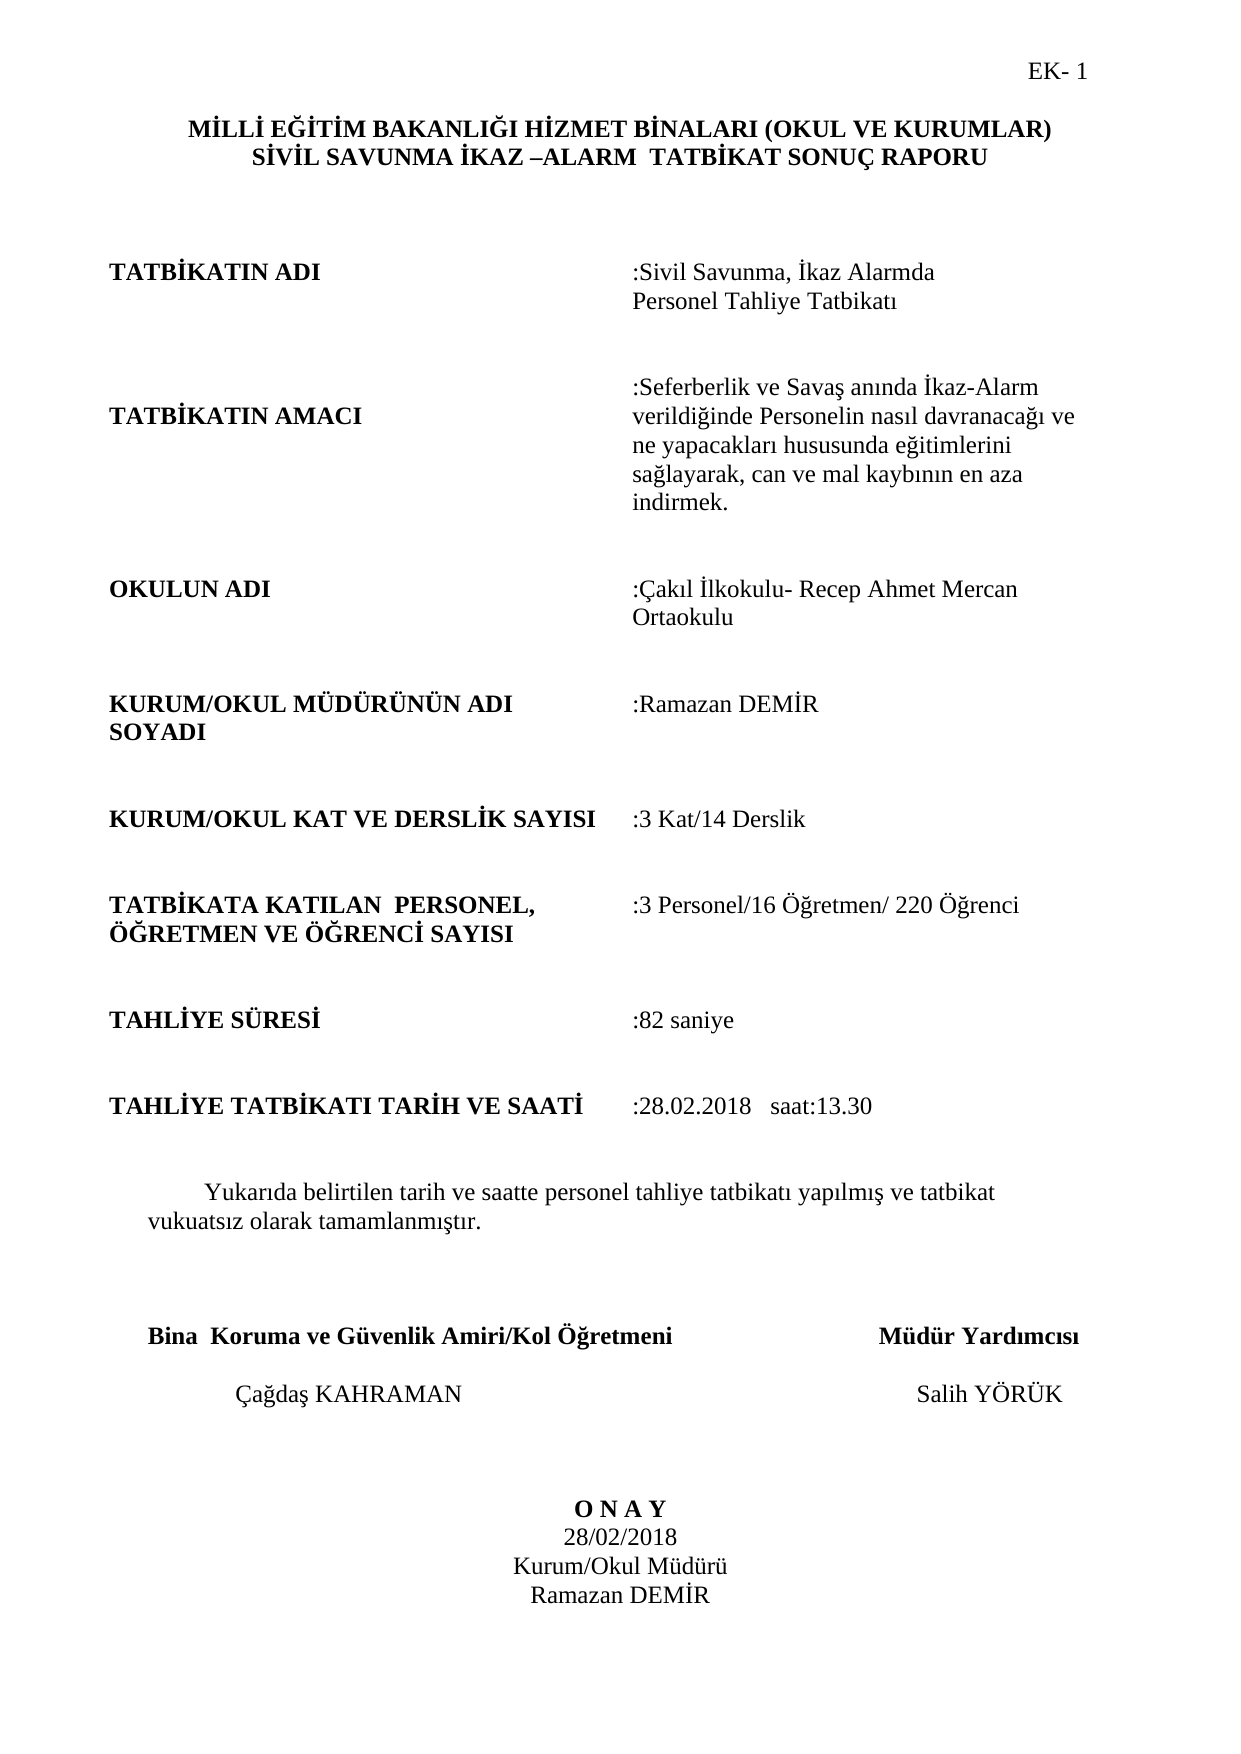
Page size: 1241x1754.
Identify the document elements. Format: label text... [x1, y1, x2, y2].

table_cell :Seferberlik ve Savaş anında İkaz-Alarm verildiğinde Personelin nasıl davranacağı ve ne yapacakları hususunda eğitimlerini sağlayarak, can ve mal kaybının en aza indirmek. [621, 344, 1104, 545]
table_cell :82 saniye [621, 976, 1104, 1062]
table_header :Sivil Savunma, İkaz Alarmda Personel Tahliye Tatbikatı [621, 229, 1104, 344]
text MİLLİ EĞİTİM BAKANLIĞI HİZMET BİNALARI (OKUL VE KURUMLAR) [148, 114, 1093, 142]
text Yukarıda belirtilen tarih ve saatte personel tahliye tatbikatı yapılmış ve tatbikat vukuatsız olarak tamamlanmıştır. [148, 1177, 1093, 1235]
text O N A Y [148, 1494, 1093, 1522]
table_cell TATBİKATIN AMACI [98, 344, 621, 545]
table_cell TAHLİYE TATBİKATI TARİH VE SAATİ [98, 1063, 621, 1149]
table_cell :Ramazan DEMİR [621, 660, 1104, 775]
text EK- 1 [959, 56, 1093, 85]
text 28/02/2018 [148, 1522, 1093, 1551]
table_cell TATBİKATA KATILAN PERSONEL, ÖĞRETMEN VE ÖĞRENCİ SAYISI [98, 861, 621, 976]
text Kurum/Okul Müdürü [148, 1551, 1093, 1580]
table_header TATBİKATIN ADI [98, 229, 621, 344]
table_cell TAHLİYE SÜRESİ [98, 976, 621, 1062]
table_cell OKULUN ADI [98, 545, 621, 660]
table_cell :3 Kat/14 Derslik [621, 775, 1104, 861]
table_cell :Çakıl İlkokulu- Recep Ahmet Mercan Ortaokulu [621, 545, 1104, 660]
table_cell KURUM/OKUL MÜDÜRÜNÜN ADI SOYADI [98, 660, 621, 775]
text Ramazan DEMİR [148, 1580, 1093, 1609]
text Bina Koruma ve Güvenlik Amiri/Kol Öğretmeni Müdür Yardımcısı [148, 1321, 1093, 1350]
table_cell :3 Personel/16 Öğretmen/ 220 Öğrenci [621, 861, 1104, 976]
table_cell KURUM/OKUL KAT VE DERSLİK SAYISI [98, 775, 621, 861]
table_cell :28.02.2018 saat:13.30 [621, 1063, 1104, 1149]
text SİVİL SAVUNMA İKAZ –ALARM TATBİKAT SONUÇ RAPORU [148, 142, 1093, 171]
text Çağdaş KAHRAMAN Salih YÖRÜK [148, 1379, 1093, 1407]
